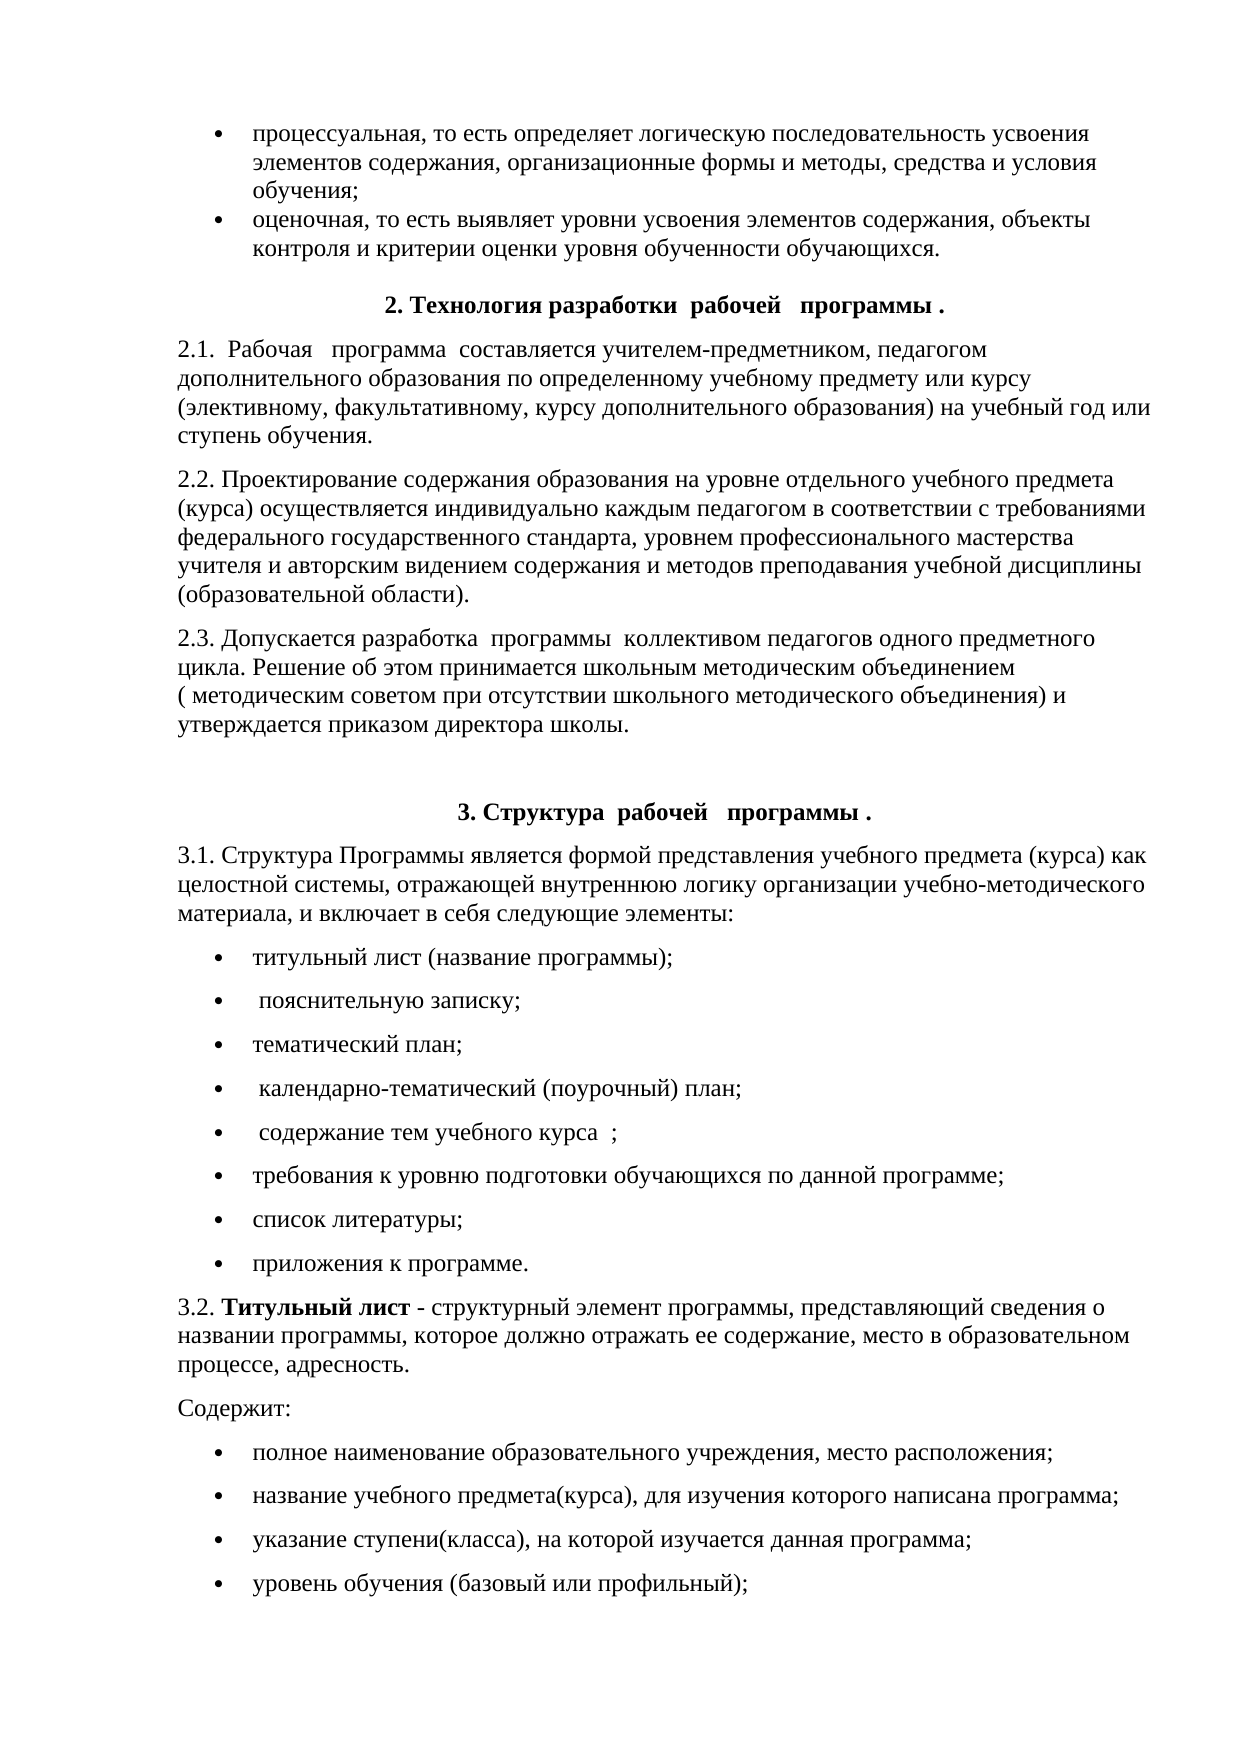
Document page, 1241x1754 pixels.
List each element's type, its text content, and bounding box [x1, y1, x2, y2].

list тематический план; [215, 1029, 1152, 1058]
list требования к уровню подготовки обучающихся по данной программе; [215, 1160, 1152, 1189]
list титульный лист (название программы); [215, 942, 1152, 970]
list полное наименование образовательного учреждения, место расположения; [215, 1437, 1152, 1465]
text 3.2. Титульный лист - структурный элемент программы, представляющий сведения о названии программы, которое должно отражать ее содержание, место в образовательном процессе, адресность. [177, 1292, 1152, 1378]
text 3.1. Структура Программы является формой представления учебного предмета (курса) как целостной системы, отражающей внутреннюю логику организации учебно-методического материала, и включает в себя следующие элементы: [177, 840, 1152, 927]
text 2.3. Допускается разработка программы коллективом педагогов одного предметного цикла. Решение об этом принимается школьным методическим объединением ( методическим советом при отсутствии школьного методического объединения) и утверждается приказом директора школы. [177, 623, 1152, 738]
list приложения к программе. [215, 1248, 1152, 1277]
text 2. Технология разработки рабочей программы . [177, 290, 1152, 319]
list оценочная, то есть выявляет уровни усвоения элементов содержания, объекты контроля и критерии оценки уровня обученности обучающихся. [215, 204, 1152, 262]
text Содержит: [177, 1393, 1152, 1422]
list процессуальная, то есть определяет логическую последовательность усвоения элементов содержания, организационные формы и методы, средства и условия обучения; [215, 118, 1152, 204]
list название учебного предмета(курса), для изучения которого написана программа; [215, 1480, 1152, 1509]
list пояснительную записку; [215, 985, 1152, 1014]
text 2.2. Проектирование содержания образования на уровне отдельного учебного предмета (курса) осуществляется индивидуально каждым педагогом в соответствии с требованиями федерального государственного стандарта, уровнем профессионального мастерства учителя и авторским видением содержания и методов преподавания учебной дисциплины (образовательной области). [177, 464, 1152, 608]
list список литературы; [215, 1204, 1152, 1233]
text 2.1. Рабочая программа составляется учителем-предметником, педагогом дополнительного образования по определенному учебному предмету или курсу (элективному, факультативному, курсу дополнительного образования) на учебный год или ступень обучения. [177, 334, 1152, 449]
list уровень обучения (базовый или профильный); [215, 1568, 1152, 1597]
list календарно-тематический (поурочный) план; [215, 1073, 1152, 1102]
list указание ступени(класса), на которой изучается данная программа; [215, 1524, 1152, 1553]
list содержание тем учебного курса ; [215, 1117, 1152, 1145]
text 3. Структура рабочей программы . [177, 797, 1152, 825]
